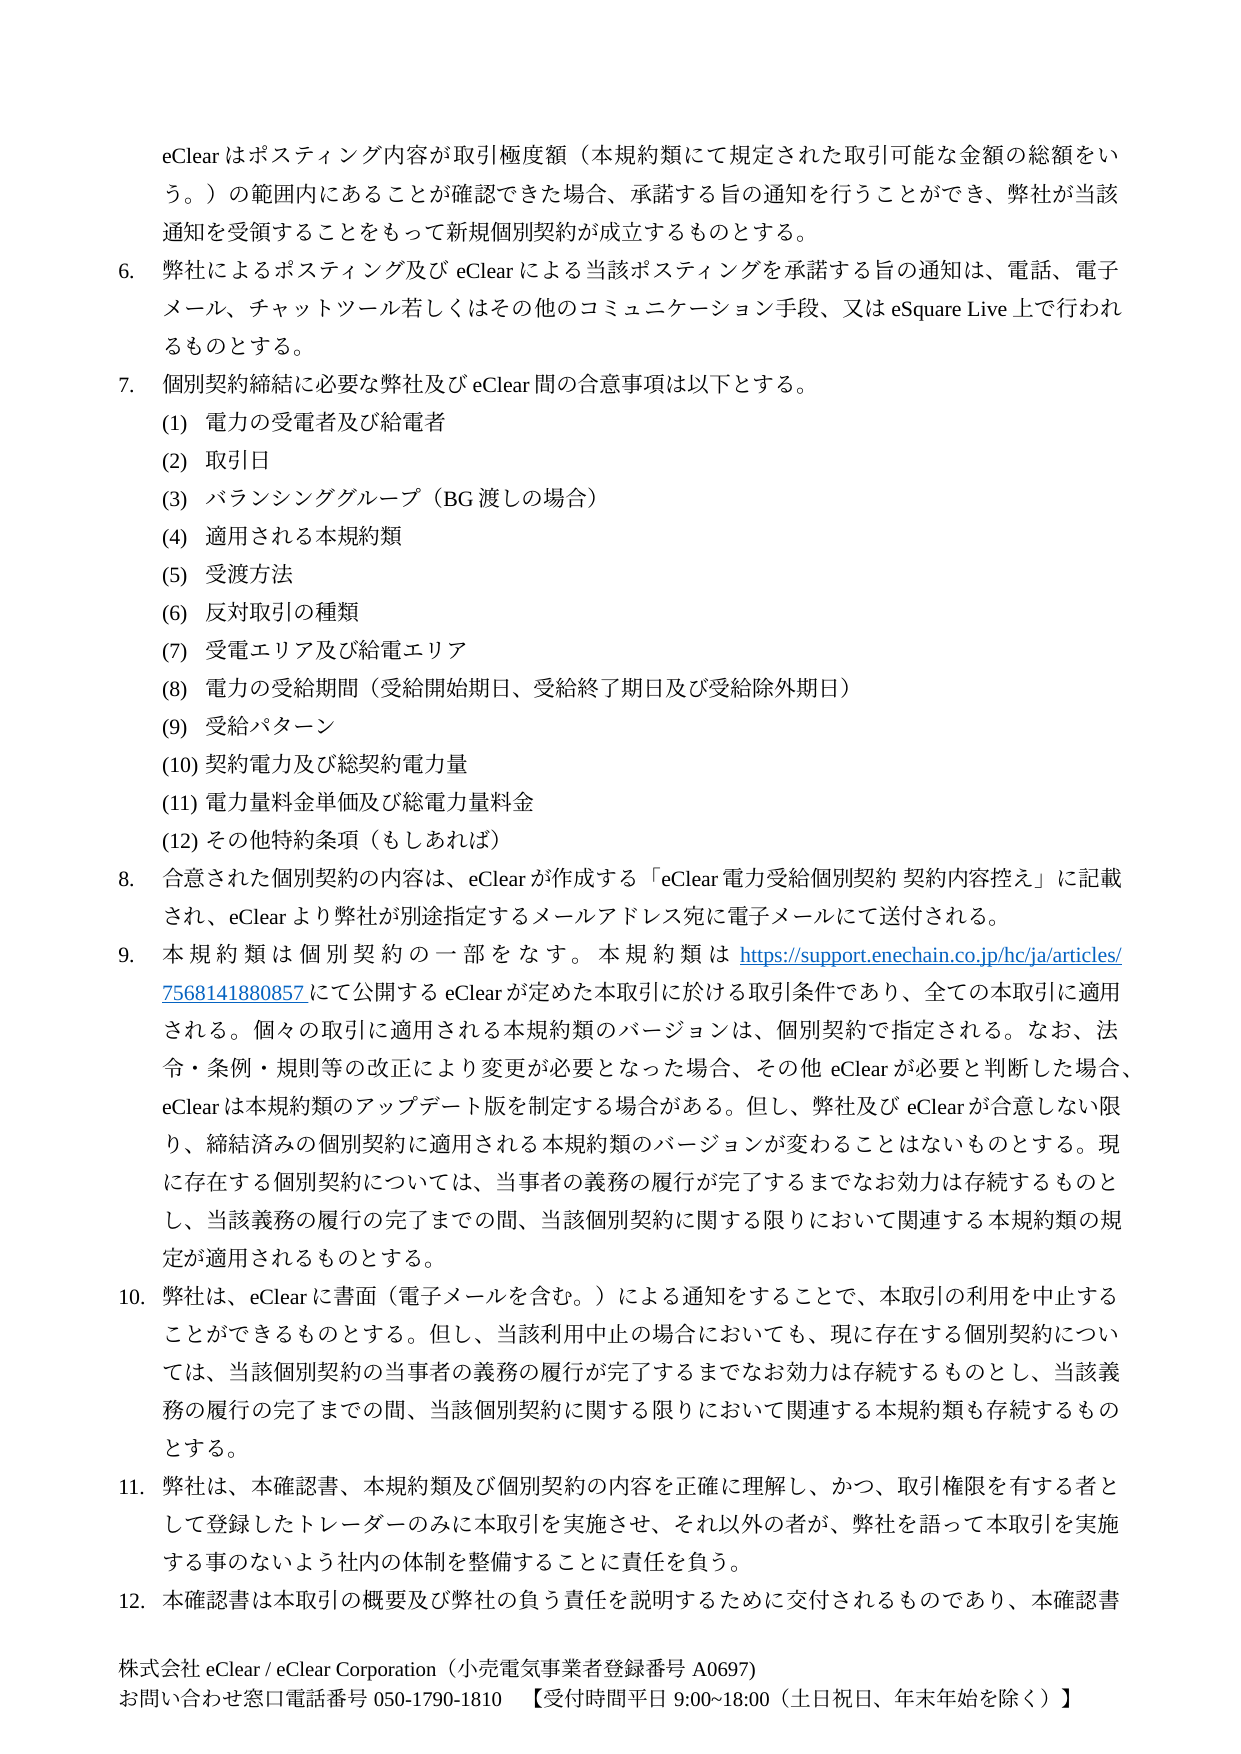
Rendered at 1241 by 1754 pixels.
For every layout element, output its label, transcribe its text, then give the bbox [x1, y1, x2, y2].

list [118, 1580, 1122, 1618]
list 電力の受電者及び給電者 [162, 402, 1122, 440]
list バランシンググループ（BG渡しの場合） [162, 478, 1122, 516]
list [118, 136, 1122, 249]
list 合意された個別契約の内容は、eClearが作成する「eClear電力受給個別契約 契約内容控え」に記載され、eClearより弊社が別途指定するメールアドレス宛に電子メールにて送付される。 [118, 858, 1122, 934]
list 適用される本規約類 [162, 516, 1122, 554]
list 弊社によるポスティング及びeClearによる当該ポスティングを承諾する旨の通知は、電話、電子メール、チャットツール若しくはその他のコミュニケーション手段、又はeSquare Live上で行われるものとする。 [118, 249, 1122, 364]
list その他特約条項（もしあれば） [162, 820, 1122, 858]
list 弊社は、eClearに書面（電子メールを含む。）による通知をすることで、本取引の利用を中止することができるものとする。但し、当該利用中止の場合においても、現に存在する個別契約については、当該個別契約の当事者の義務の履行が完了するまでなお効力は存続するものとし、当該義務の履行の完了までの間、当該個別契約に関する限りにおいて関連する本規約類も存続するものとする。 [118, 1276, 1122, 1466]
list 受給パターン [162, 706, 1122, 744]
list 反対取引の種類 [162, 592, 1122, 630]
list 個別契約締結に必要な弊社及びeClear間の合意事項は以下とする。 [118, 364, 1122, 402]
list 受渡方法 [162, 554, 1122, 592]
list 取引日 [162, 440, 1122, 478]
list 契約電力及び総契約電力量 [162, 744, 1122, 782]
list 電力量料金単価及び総電力量料金 [162, 782, 1122, 820]
list 弊社は、本確認書、本規約類及び個別契約の内容を正確に理解し、かつ、取引権限を有する者として登録したトレーダーのみに本取引を実施させ、それ以外の者が、弊社を語って本取引を実施する事のないよう社内の体制を整備することに責任を負う。 [118, 1466, 1122, 1580]
list 本規約類は個別契約の一部をなす。本規約類はhttps://support.enechain.co.jp/hc/ja/articles/7568141880857にて公開するeClearが定めた本取引に於ける取引条件であり、全ての本取引に適用される。個々の取引に適用される本規約類のバージョンは、個別契約で指定される。なお、法令・条例・規則等の改正により変更が必要となった場合、その他eClearが必要と判断した場合、eClearは本規約類のアップデート版を制定する場合がある。但し、弊社及びeClearが合意しない限り、締結済みの個別契約に適用される本規約類のバージョンが変わることはないものとする。現に存在する個別契約については、当事者の義務の履行が完了するまでなお効力は存続するものとし、当該義務の履行の完了までの間、当該個別契約に関する限りにおいて関連する本規約類の規定が適用されるものとする。 [118, 934, 1122, 1276]
list 電力の受給期間（受給開始期日、受給終了期日及び受給除外期日） [162, 668, 1122, 706]
list 受電エリア及び給電エリア [162, 630, 1122, 668]
